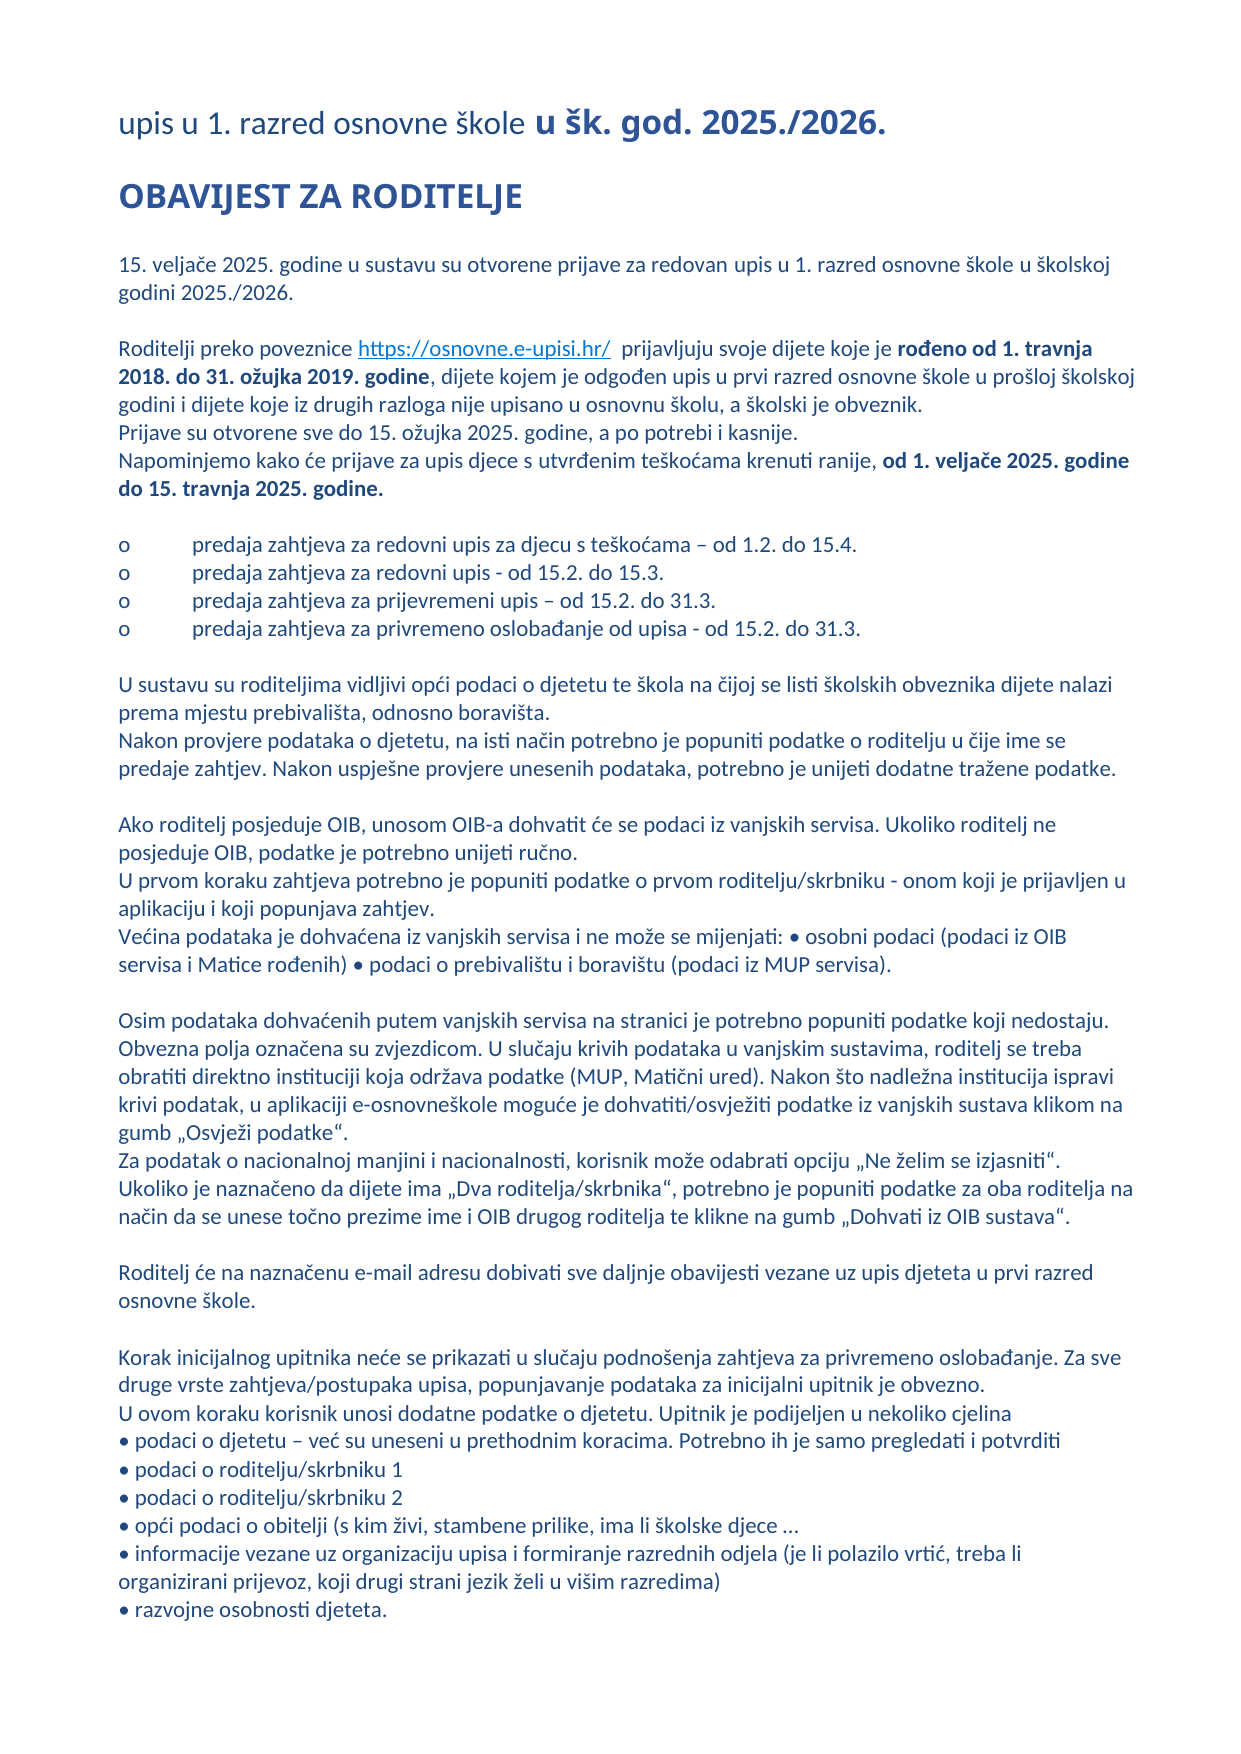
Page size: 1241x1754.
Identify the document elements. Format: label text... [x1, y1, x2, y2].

text o predaja zahtjeva za prijevremeni upis – od 15.2. do 31.3. [118, 586, 1137, 614]
text Napominjemo kako će prijave za upis djece s utvrđenim teškoćama krenuti ranije, od 1. veljače 2025. godine do 15. travnja 2025. godine. [118, 446, 1137, 502]
text o predaja zahtjeva za redovni upis - od 15.2. do 15.3. [118, 558, 1137, 586]
text Većina podataka je dohvaćena iz vanjskih servisa i ne može se mijenjati: • osobni podaci (podaci iz OIB servisa i Matice rođenih) • podaci o prebivalištu i boravištu (podaci iz MUP servisa). [118, 922, 1137, 978]
text Korak inicijalnog upitnika neće se prikazati u slučaju podnošenja zahtjeva za privremeno oslobađanje. Za sve druge vrste zahtjeva/postupaka upisa, popunjavanje podataka za inicijalni upitnik je obvezno. [118, 1343, 1137, 1399]
text Ukoliko je naznačeno da dijete ima „Dva roditelja/skrbnika“, potrebno je popuniti podatke za oba roditelja na način da se unese točno prezime ime i OIB drugog roditelja te klikne na gumb „Dohvati iz OIB sustava“. [118, 1174, 1137, 1231]
text U sustavu su roditeljima vidljivi opći podaci o djetetu te škola na čijoj se listi školskih obveznika dijete nalazi prema mjestu prebivališta, odnosno boravišta. [118, 670, 1137, 726]
text Za podatak o nacionalnoj manjini i nacionalnosti, korisnik može odabrati opciju „Ne želim se izjasniti“. [118, 1146, 1137, 1174]
text • razvojne osobnosti djeteta. [118, 1595, 1137, 1623]
text • podaci o djetetu – već su uneseni u prethodnim koracima. Potrebno ih je samo pregledati i potvrditi [118, 1427, 1137, 1455]
text • podaci o roditelju/skrbniku 2 [118, 1483, 1137, 1511]
text Roditelji preko poveznice https://osnovne.e-upisi.hr/ prijavljuju svoje dijete koje je rođeno od 1. travnja 2018. do 31. ožujka 2019. godine, dijete kojem je odgođen upis u prvi razred osnovne škole u prošloj školskoj godini i dijete koje iz drugih razloga nije upisano u osnovnu školu, a školski je obveznik. [118, 334, 1137, 418]
subtitle OBAVIJEST ZA RODITELJE [118, 173, 1137, 218]
text • opći podaci o obitelji (s kim živi, stambene prilike, ima li školske djece … [118, 1511, 1137, 1539]
subtitle upis u 1. razred osnovne škole u šk. god. 2025./2026. [118, 99, 1137, 144]
text Prijave su otvorene sve do 15. ožujka 2025. godine, a po potrebi i kasnije. [118, 418, 1137, 446]
text o predaja zahtjeva za redovni upis za djecu s teškoćama – od 1.2. do 15.4. [118, 530, 1137, 558]
text Ako roditelj posjeduje OIB, unosom OIB-a dohvatit će se podaci iz vanjskih servisa. Ukoliko roditelj ne posjeduje OIB, podatke je potrebno unijeti ručno. [118, 810, 1137, 866]
text • podaci o roditelju/skrbniku 1 [118, 1455, 1137, 1483]
text Osim podataka dohvaćenih putem vanjskih servisa na stranici je potrebno popuniti podatke koji nedostaju. Obvezna polja označena su zvjezdicom. U slučaju krivih podataka u vanjskim sustavima, roditelj se treba obratiti direktno instituciji koja održava podatke (MUP, Matični ured). Nakon što nadležna institucija ispravi krivi podatak, u aplikaciji e-osnovneškole moguće je dohvatiti/osvježiti podatke iz vanjskih sustava klikom na gumb „Osvježi podatke“. [118, 1006, 1137, 1146]
text Nakon provjere podataka o djetetu, na isti način potrebno je popuniti podatke o roditelju u čije ime se predaje zahtjev. Nakon uspješne provjere unesenih podataka, potrebno je unijeti dodatne tražene podatke. [118, 726, 1137, 782]
text 15. veljače 2025. godine u sustavu su otvorene prijave za redovan upis u 1. razred osnovne škole u školskoj godini 2025./2026. [118, 250, 1137, 306]
text o predaja zahtjeva za privremeno oslobađanje od upisa - od 15.2. do 31.3. [118, 614, 1137, 642]
text • informacije vezane uz organizaciju upisa i formiranje razrednih odjela (je li polazilo vrtić, treba li organizirani prijevoz, koji drugi strani jezik želi u višim razredima) [118, 1539, 1137, 1595]
text U ovom koraku korisnik unosi dodatne podatke o djetetu. Upitnik je podijeljen u nekoliko cjelina [118, 1399, 1137, 1427]
text U prvom koraku zahtjeva potrebno je popuniti podatke o prvom roditelju/skrbniku - onom koji je prijavljen u aplikaciju i koji popunjava zahtjev. [118, 866, 1137, 922]
text Roditelj će na naznačenu e-mail adresu dobivati sve daljnje obavijesti vezane uz upis djeteta u prvi razred osnovne škole. [118, 1258, 1137, 1314]
